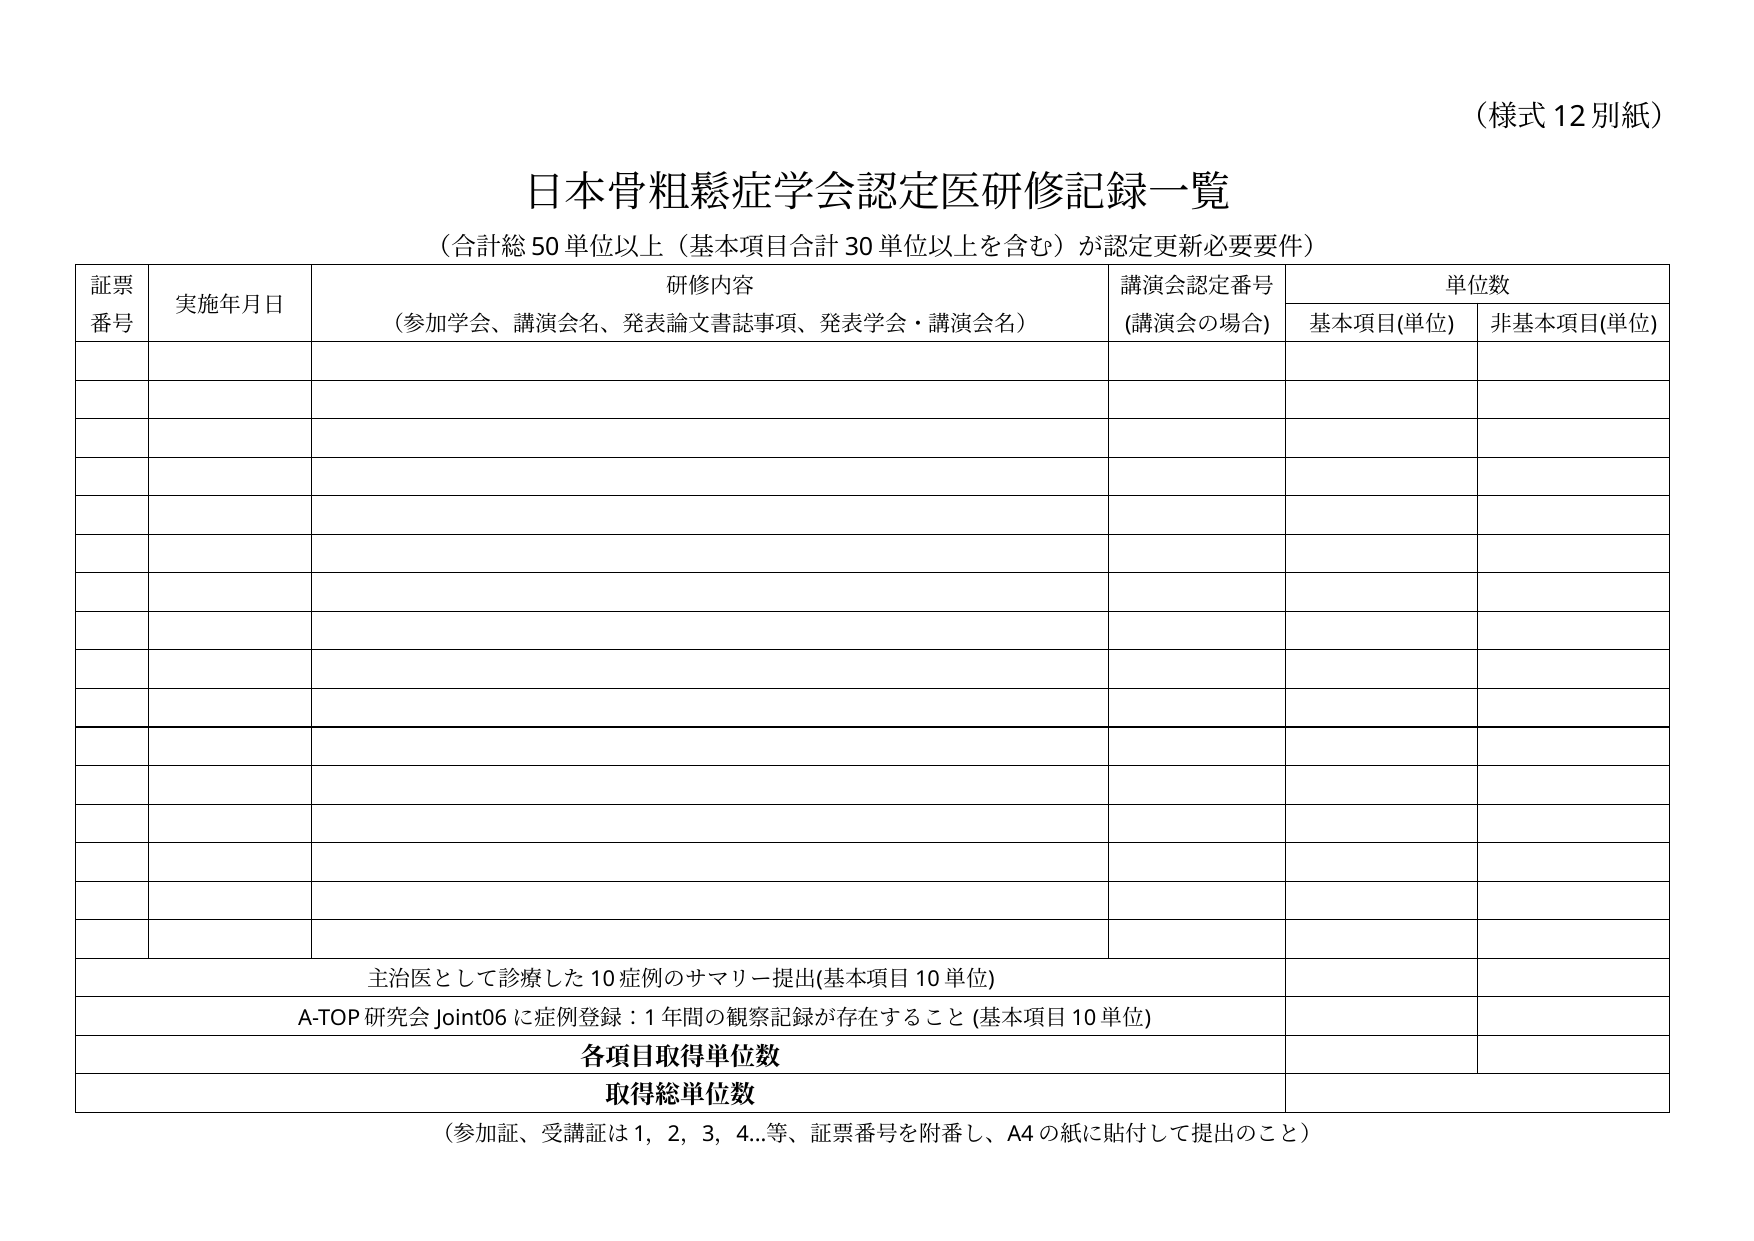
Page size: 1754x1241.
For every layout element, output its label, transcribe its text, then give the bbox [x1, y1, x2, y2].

table_cell [1286, 920, 1477, 958]
table_cell [1286, 1036, 1477, 1073]
table_cell [1478, 419, 1669, 457]
table_cell [149, 458, 311, 495]
table_cell [1478, 458, 1669, 495]
table_cell [312, 882, 1108, 919]
table_cell A-TOP研究会 Joint06 に症例登録：1年間の観察記録が存在すること (基本項目10単位) [76, 997, 1285, 1035]
table_cell [1478, 805, 1669, 842]
table_cell [1286, 458, 1477, 495]
table_cell [76, 535, 148, 572]
table_cell [1109, 458, 1285, 495]
table_cell [1109, 650, 1285, 688]
table_cell [1109, 805, 1285, 842]
table_cell [1286, 535, 1477, 572]
table_cell [312, 728, 1108, 765]
table_cell [312, 650, 1108, 688]
text （様式12別紙） [75, 76, 1679, 151]
table_cell [1109, 496, 1285, 534]
table_cell [1478, 689, 1669, 726]
table_cell [1478, 535, 1669, 572]
table_cell [1478, 959, 1669, 996]
table_cell [1478, 997, 1669, 1035]
table_cell [1109, 920, 1285, 958]
table_cell [1478, 1036, 1669, 1073]
table_cell [149, 612, 311, 649]
table_cell [312, 689, 1108, 726]
table_cell [312, 535, 1108, 572]
table_cell [76, 612, 148, 649]
table_cell [76, 766, 148, 803]
table_cell [76, 843, 148, 881]
table_cell [76, 381, 148, 418]
text （合計総50単位以上（基本項目合計30単位以上を含む）が認定更新必要要件） [75, 226, 1679, 264]
table_cell [312, 920, 1108, 958]
table_cell [1478, 342, 1669, 379]
table_cell [149, 728, 311, 765]
table_cell [1286, 612, 1477, 649]
table_cell [149, 419, 311, 457]
table_cell [312, 843, 1108, 881]
table_cell [1286, 728, 1477, 765]
table_cell [76, 689, 148, 726]
table_cell [1478, 381, 1669, 418]
table_cell [1109, 843, 1285, 881]
table_header 単位数 [1286, 265, 1669, 302]
table_cell [312, 573, 1108, 611]
table_cell [1478, 612, 1669, 649]
table_cell [1286, 689, 1477, 726]
table_cell [76, 650, 148, 688]
table_cell [1286, 882, 1477, 919]
table_cell [1286, 381, 1477, 418]
table_cell [1286, 805, 1477, 842]
table_cell [1478, 766, 1669, 803]
table_cell [1286, 342, 1477, 379]
text 日本骨粗鬆症学会認定医研修記録一覧 [75, 151, 1679, 226]
table_cell [149, 342, 311, 379]
table_cell 取得総単位数 [76, 1074, 1285, 1112]
table_cell [76, 573, 148, 611]
table_cell [312, 381, 1108, 418]
table_cell 各項目取得単位数 [76, 1036, 1285, 1073]
table_cell [1478, 843, 1669, 881]
table_cell [1109, 689, 1285, 726]
table_cell [312, 805, 1108, 842]
table_cell [149, 650, 311, 688]
table_cell [1109, 573, 1285, 611]
table_cell [76, 805, 148, 842]
table_cell 非基本項目(単位) [1478, 304, 1669, 341]
table_cell [312, 612, 1108, 649]
table_cell [1286, 959, 1477, 996]
table_cell [149, 920, 311, 958]
table_cell [149, 843, 311, 881]
table_cell [1286, 496, 1477, 534]
table_cell [1286, 650, 1477, 688]
table_cell [76, 419, 148, 457]
table_cell [76, 920, 148, 958]
table_cell [149, 689, 311, 726]
table_cell [312, 342, 1108, 379]
table_cell [1286, 419, 1477, 457]
table_cell [312, 766, 1108, 803]
table_cell [149, 882, 311, 919]
table_cell [1109, 612, 1285, 649]
table_cell [149, 805, 311, 842]
table_cell [312, 458, 1108, 495]
table_cell [149, 381, 311, 418]
table_cell [1109, 882, 1285, 919]
table_cell [1478, 728, 1669, 765]
table_cell [1109, 381, 1285, 418]
table_cell [312, 419, 1108, 457]
table_header 実施年月日 [149, 265, 311, 341]
table_cell [76, 728, 148, 765]
table_cell [1286, 1074, 1669, 1112]
table_cell [1109, 342, 1285, 379]
table_header 研修内容 （参加学会、講演会名、発表論文書誌事項、発表学会・講演会名） [312, 265, 1108, 341]
table_cell [1478, 573, 1669, 611]
table_cell [1109, 766, 1285, 803]
table_cell [76, 496, 148, 534]
table_cell [1286, 573, 1477, 611]
table_cell [1478, 496, 1669, 534]
table_cell [149, 496, 311, 534]
table_cell [1109, 535, 1285, 572]
table_cell 基本項目(単位) [1286, 304, 1477, 341]
table_cell [76, 342, 148, 379]
table_cell [1286, 997, 1477, 1035]
table_header 講演会認定番号 (講演会の場合) [1109, 265, 1285, 341]
table_cell [1109, 419, 1285, 457]
table_header 証票番号 [76, 265, 148, 341]
table_cell [1286, 766, 1477, 803]
table_cell [149, 766, 311, 803]
table_cell [312, 496, 1108, 534]
table_cell [1286, 843, 1477, 881]
table_cell [1478, 650, 1669, 688]
text （参加証、受講証は1，2，3，4...等、証票番号を附番し、A4の紙に貼付して提出のこと） [75, 1113, 1679, 1150]
table_cell [1478, 920, 1669, 958]
table_cell [149, 535, 311, 572]
table_cell [1478, 882, 1669, 919]
table_cell [149, 573, 311, 611]
table_cell [1109, 728, 1285, 765]
table_cell 主治医として診療した10症例のサマリー提出(基本項目10単位) [76, 959, 1285, 996]
table_cell [76, 882, 148, 919]
table_cell [76, 458, 148, 495]
